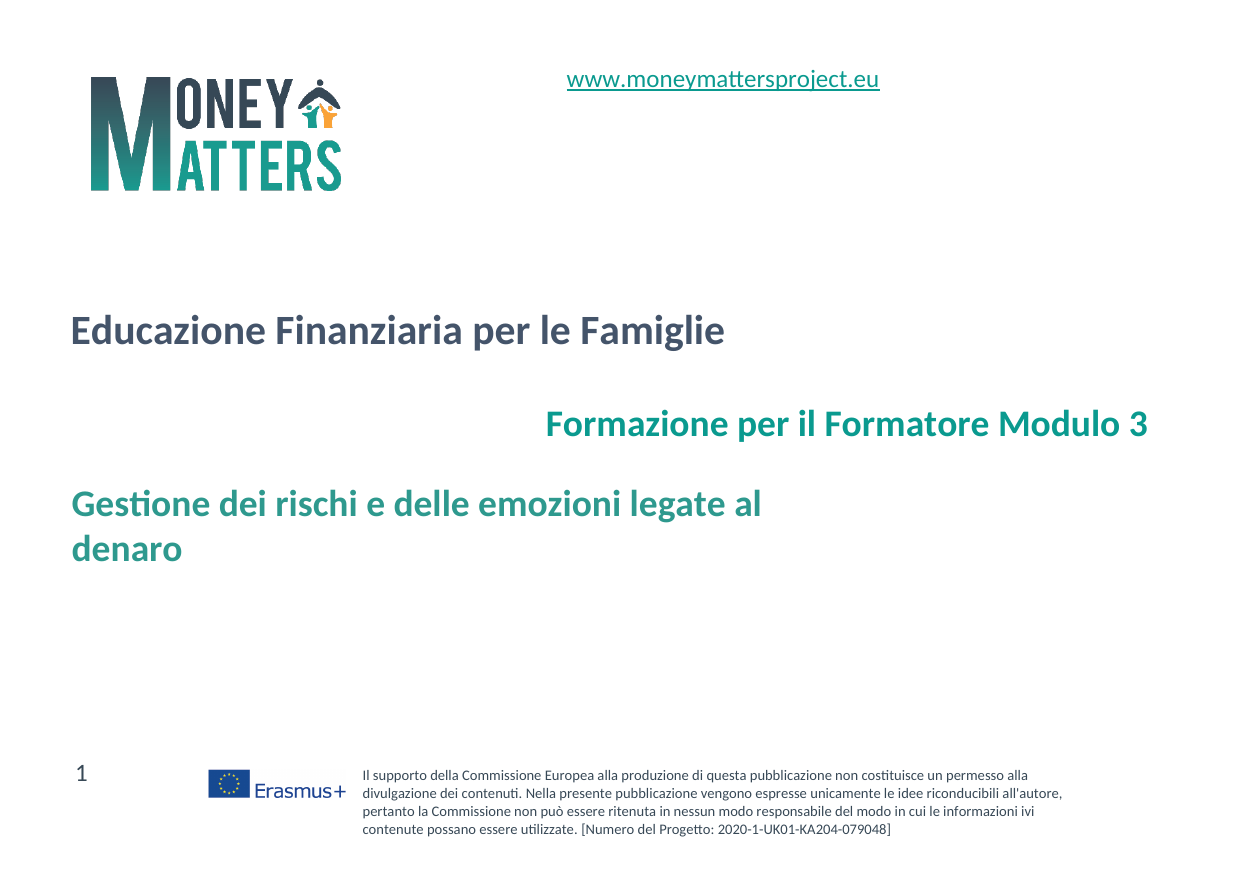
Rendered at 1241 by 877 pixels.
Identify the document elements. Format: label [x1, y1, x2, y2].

picture [208, 769, 346, 798]
picture [91, 77, 341, 191]
